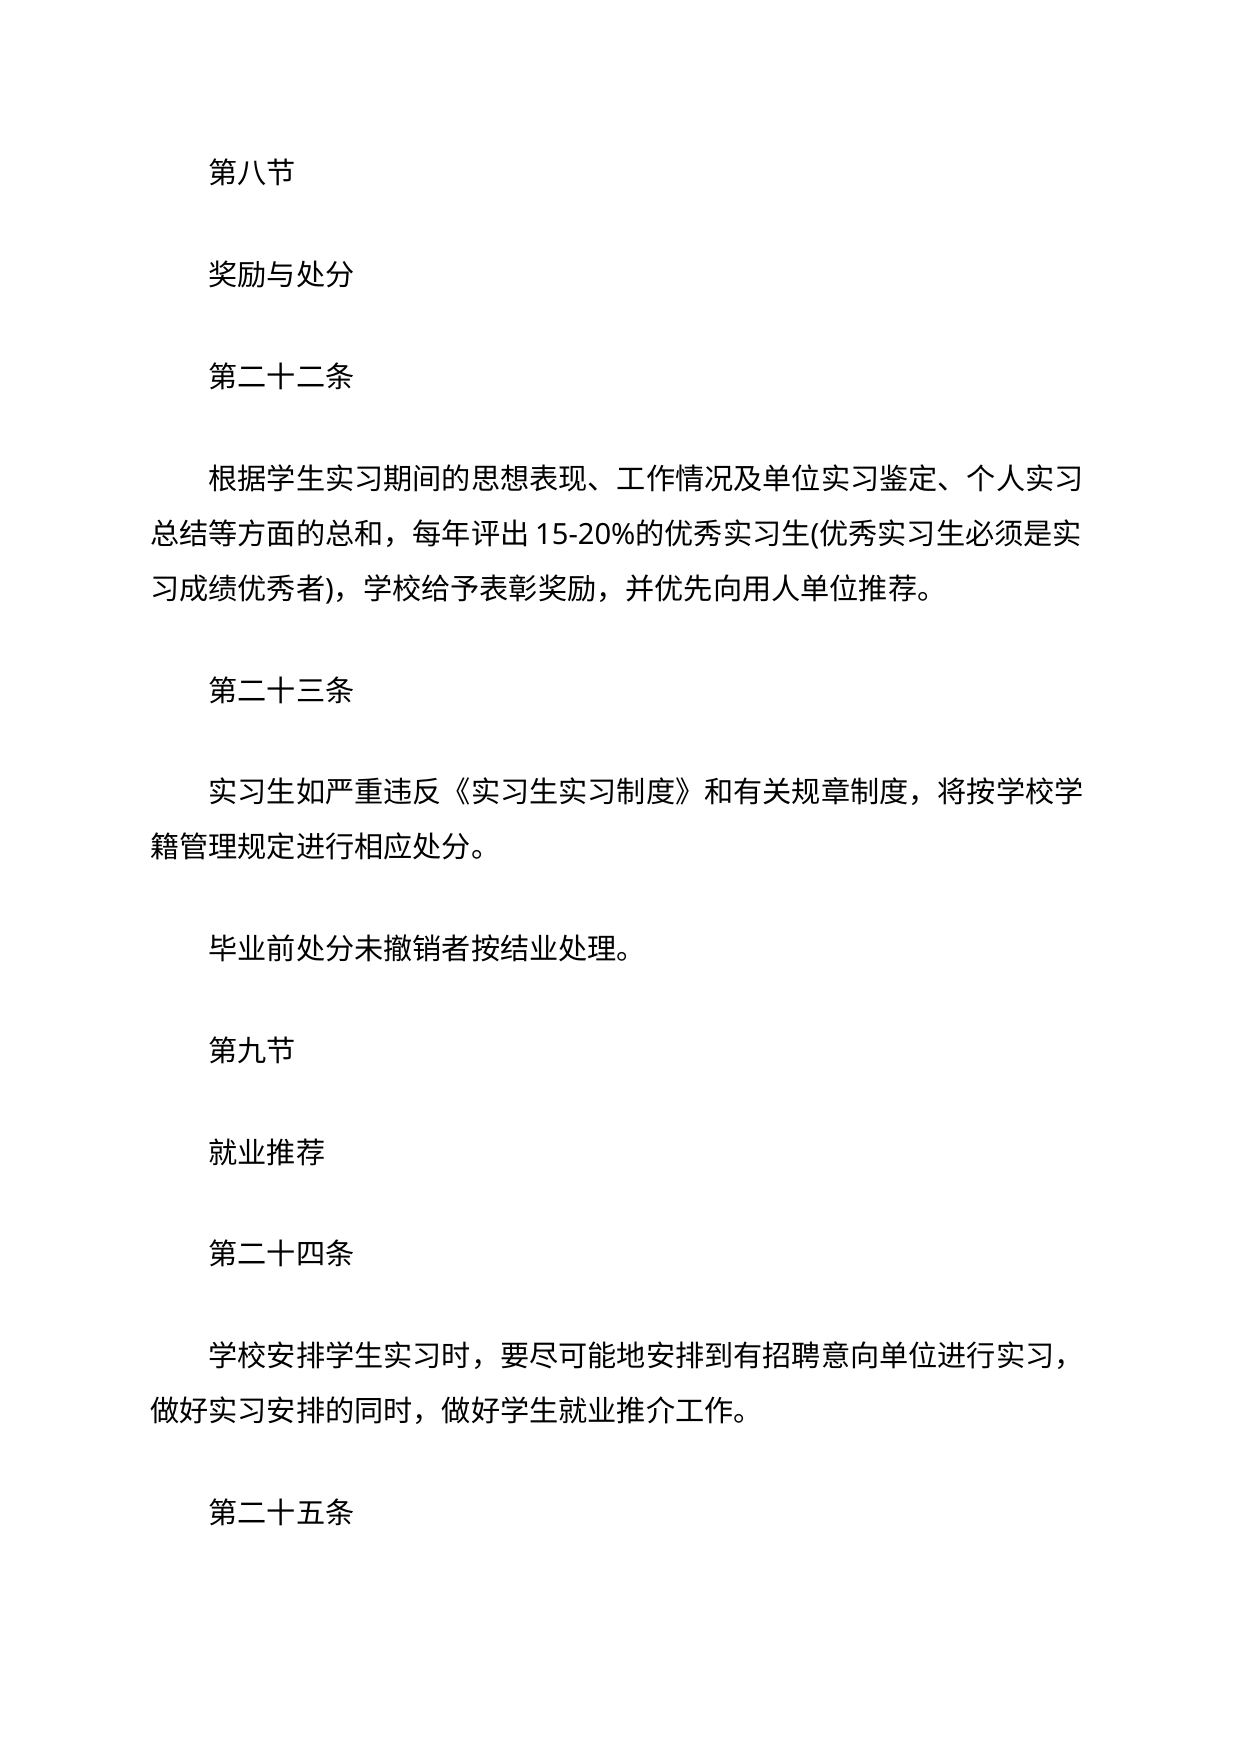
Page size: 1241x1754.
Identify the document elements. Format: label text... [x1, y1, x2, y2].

text 毕业前处分未撤销者按结业处理。 [150, 926, 1090, 968]
text 第二十二条 [150, 353, 1090, 396]
text 第二十五条 [150, 1489, 1090, 1532]
text 根据学生实习期间的思想表现、工作情况及单位实习鉴定、个人实习总结等方面的总和，每年评出15-20%的优秀实习生(优秀实习生必须是实习成绩优秀者)，学校给予表彰奖励，并优先向用人单位推荐。 [150, 455, 1090, 608]
text 第二十四条 [150, 1231, 1090, 1273]
text 奖励与处分 [150, 252, 1090, 294]
text 第九节 [150, 1027, 1090, 1070]
text 实习生如严重违反《实习生实习制度》和有关规章制度，将按学校学籍管理规定进行相应处分。 [150, 769, 1090, 866]
text 就业推荐 [150, 1129, 1090, 1171]
text 第八节 [150, 150, 1090, 192]
text 学校安排学生实习时，要尽可能地安排到有招聘意向单位进行实习，做好实习安排的同时，做好学生就业推介工作。 [150, 1333, 1090, 1430]
text 第二十三条 [150, 667, 1090, 709]
